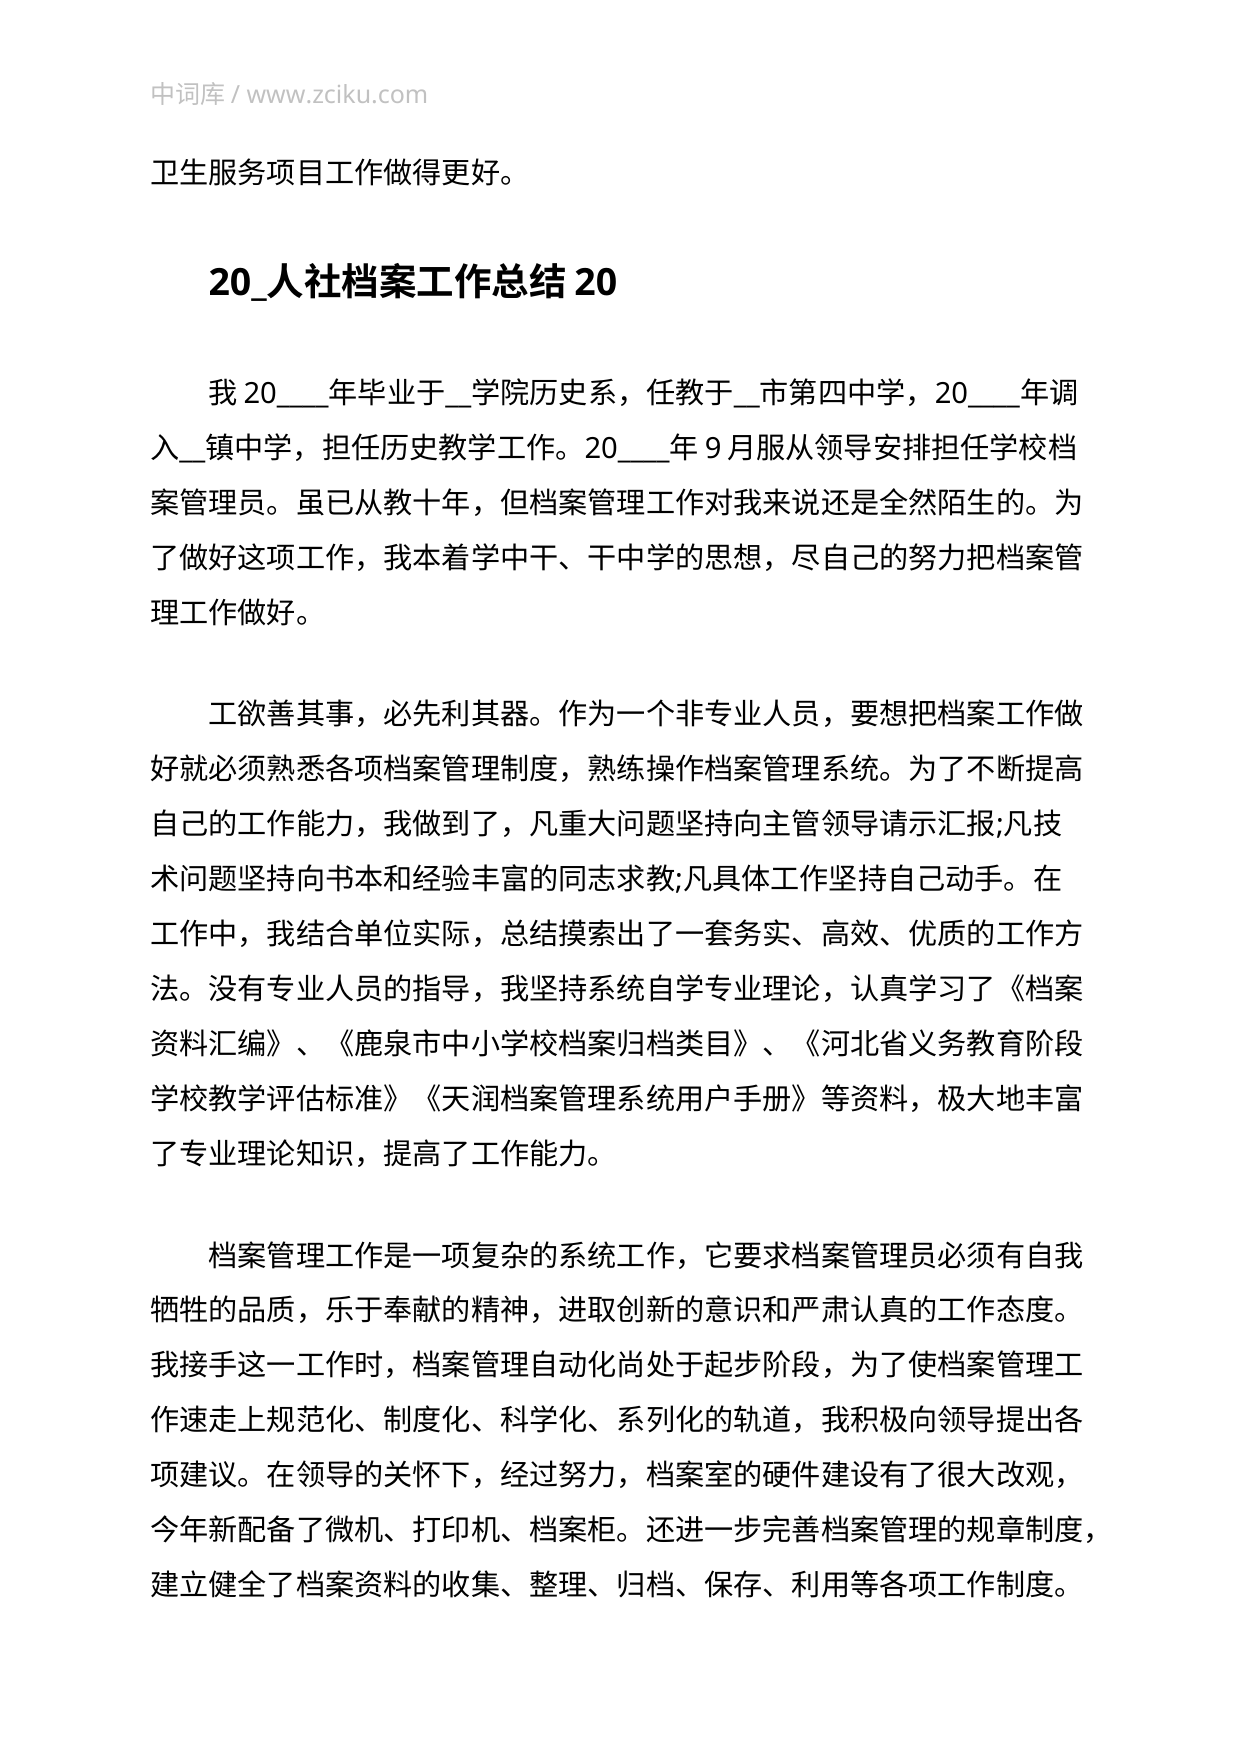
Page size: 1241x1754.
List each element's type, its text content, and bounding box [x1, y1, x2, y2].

text 20_人社档案工作总结20 [150, 252, 1090, 306]
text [150, 150, 1090, 192]
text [150, 1232, 1090, 1604]
text 工欲善其事，必先利其器。作为一个非专业人员，要想把档案工作做好就必须熟悉各项档案管理制度，熟练操作档案管理系统。为了不断提高自己的工作能力，我做到了，凡重大问题坚持向主管领导请示汇报;凡技术问题坚持向书本和经验丰富的同志求教;凡具体工作坚持自己动手。在工作中，我结合单位实际，总结摸索出了一套务实、高效、优质的工作方法。没有专业人员的指导，我坚持系统自学专业理论，认真学习了《档案资料汇编》、《鹿泉市中小学校档案归档类目》、《河北省义务教育阶段学校教学评估标准》《天润档案管理系统用户手册》等资料，极大地丰富了专业理论知识，提高了工作能力。 [150, 691, 1090, 1173]
text 我20____年毕业于__学院历史系，任教于__市第四中学，20____年调入__镇中学，担任历史教学工作。20____年9月服从领导安排担任学校档案管理员。虽已从教十年，但档案管理工作对我来说还是全然陌生的。为了做好这项工作，我本着学中干、干中学的思想，尽自己的努力把档案管理工作做好。 [150, 369, 1090, 631]
